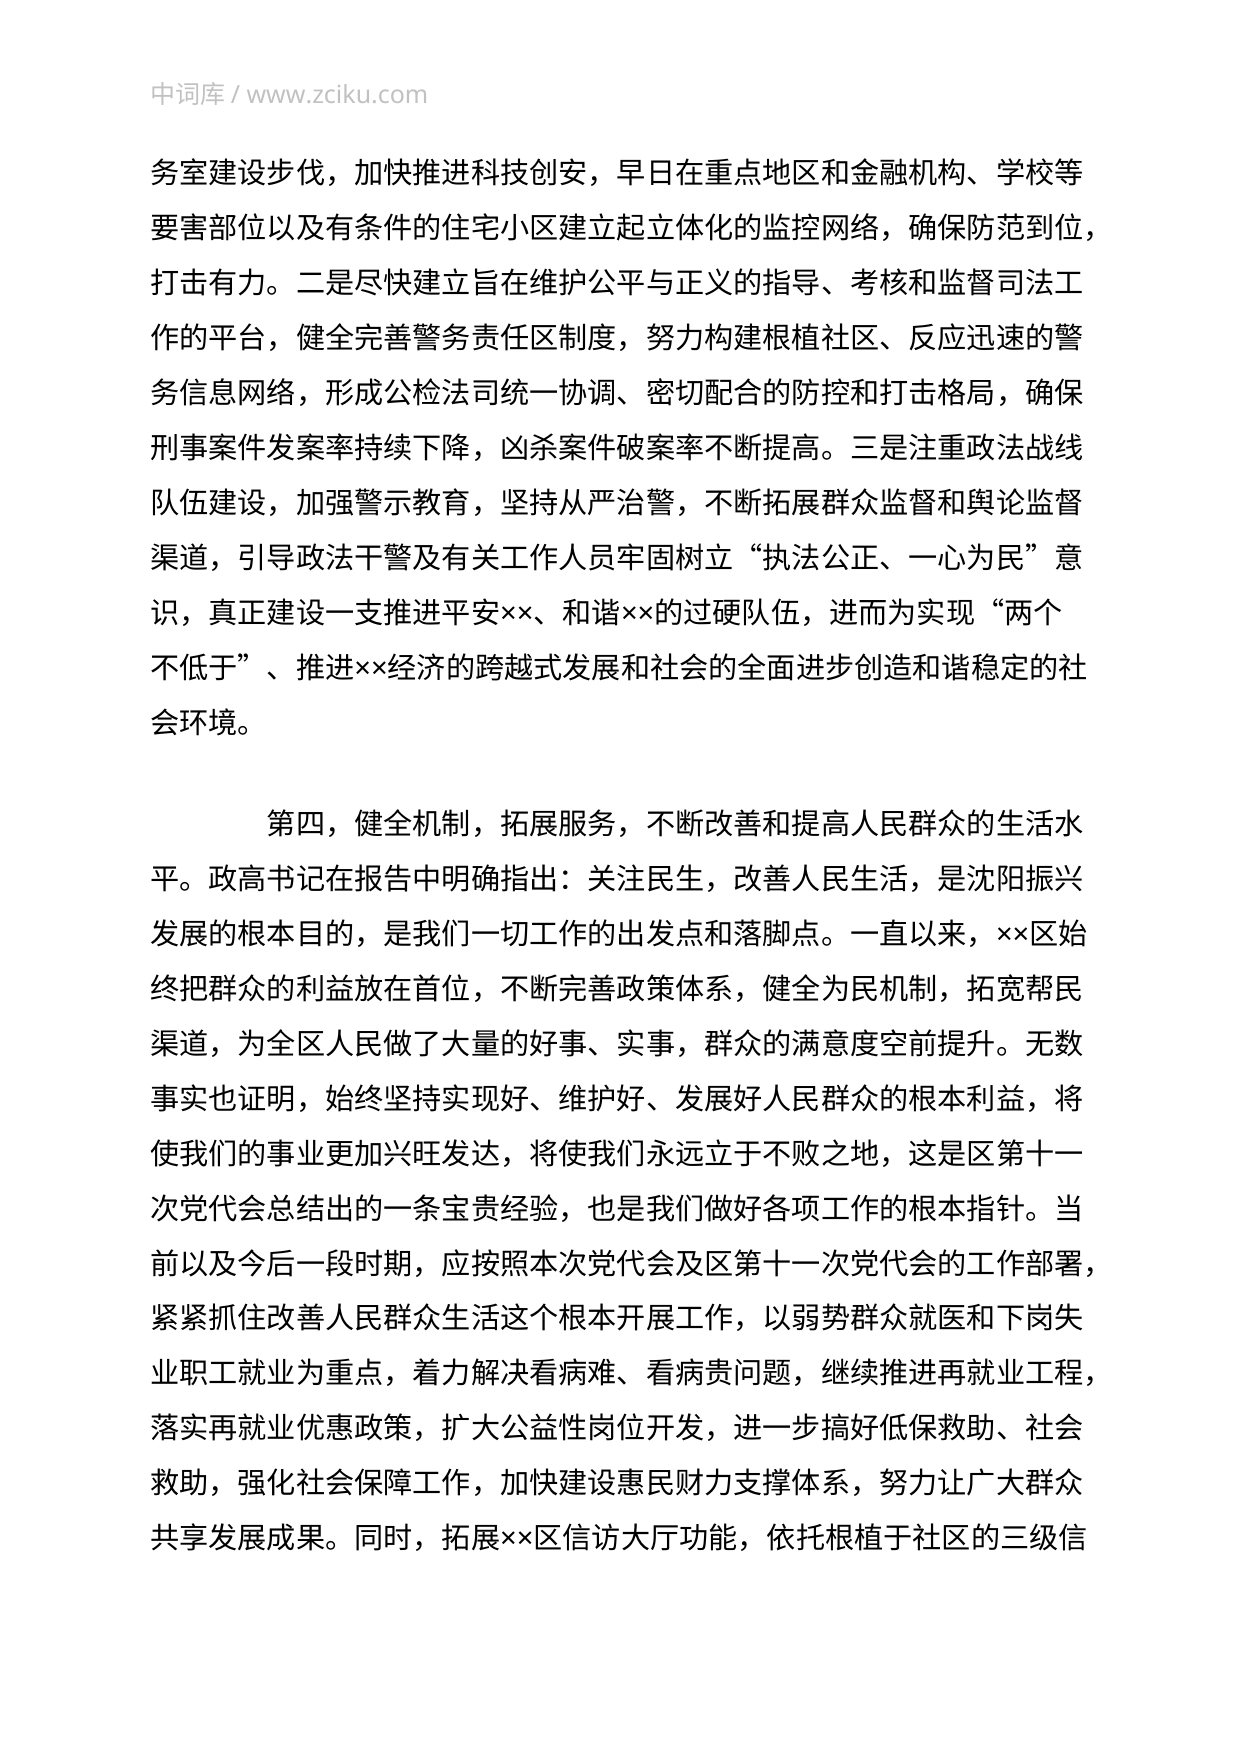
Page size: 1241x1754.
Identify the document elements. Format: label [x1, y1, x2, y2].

text [150, 150, 1090, 741]
text [150, 801, 1090, 1557]
